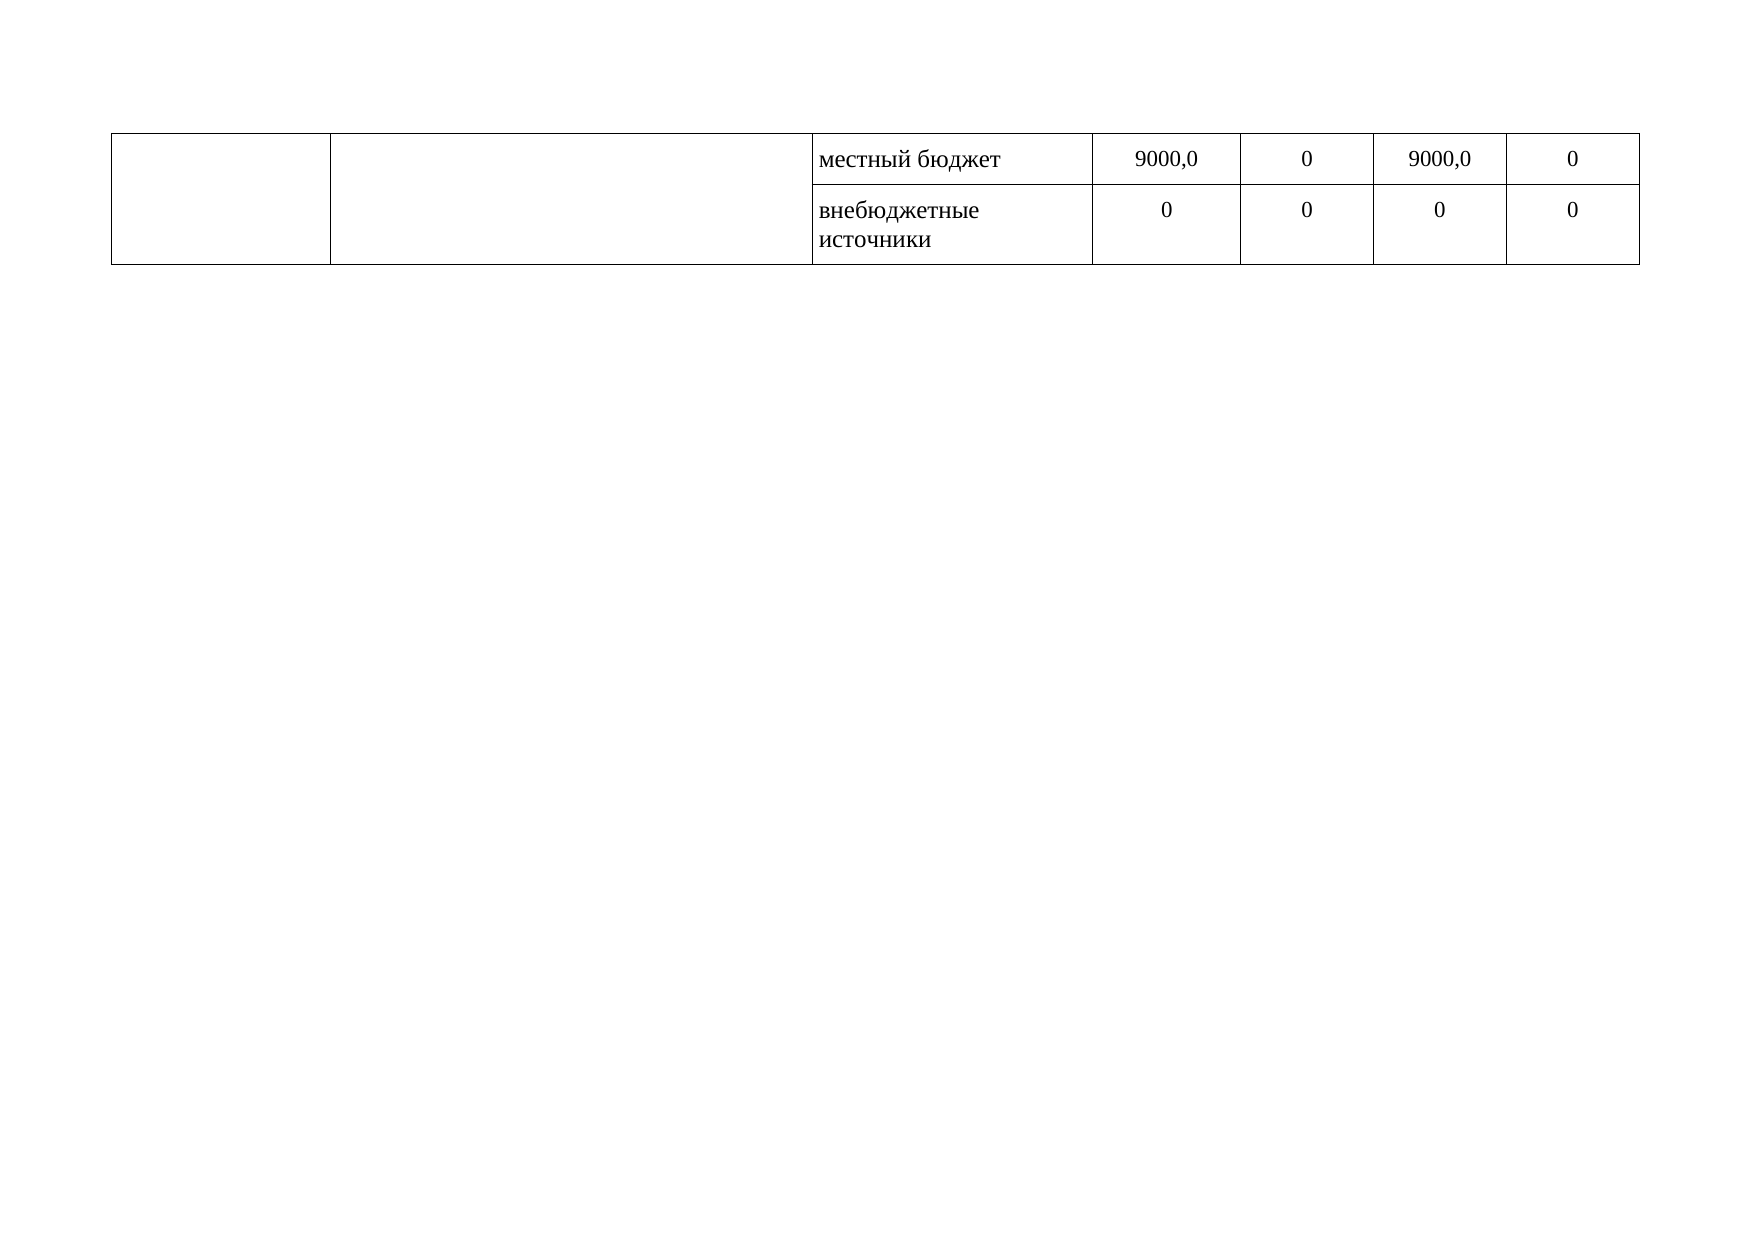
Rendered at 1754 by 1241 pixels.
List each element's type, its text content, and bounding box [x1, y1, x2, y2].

table_cell 0 [1507, 134, 1639, 184]
table_cell внебюджетные источники [813, 185, 1092, 264]
table_cell 0 [1507, 185, 1639, 264]
table_cell 0 [1093, 185, 1240, 264]
table_cell 0 [1374, 185, 1506, 264]
table_cell 0 [1241, 185, 1373, 264]
table_cell 0 [1241, 134, 1373, 184]
table_cell местный бюджет [813, 134, 1092, 184]
table_cell 9000,0 [1374, 134, 1506, 184]
table_cell 9000,0 [1093, 134, 1240, 184]
